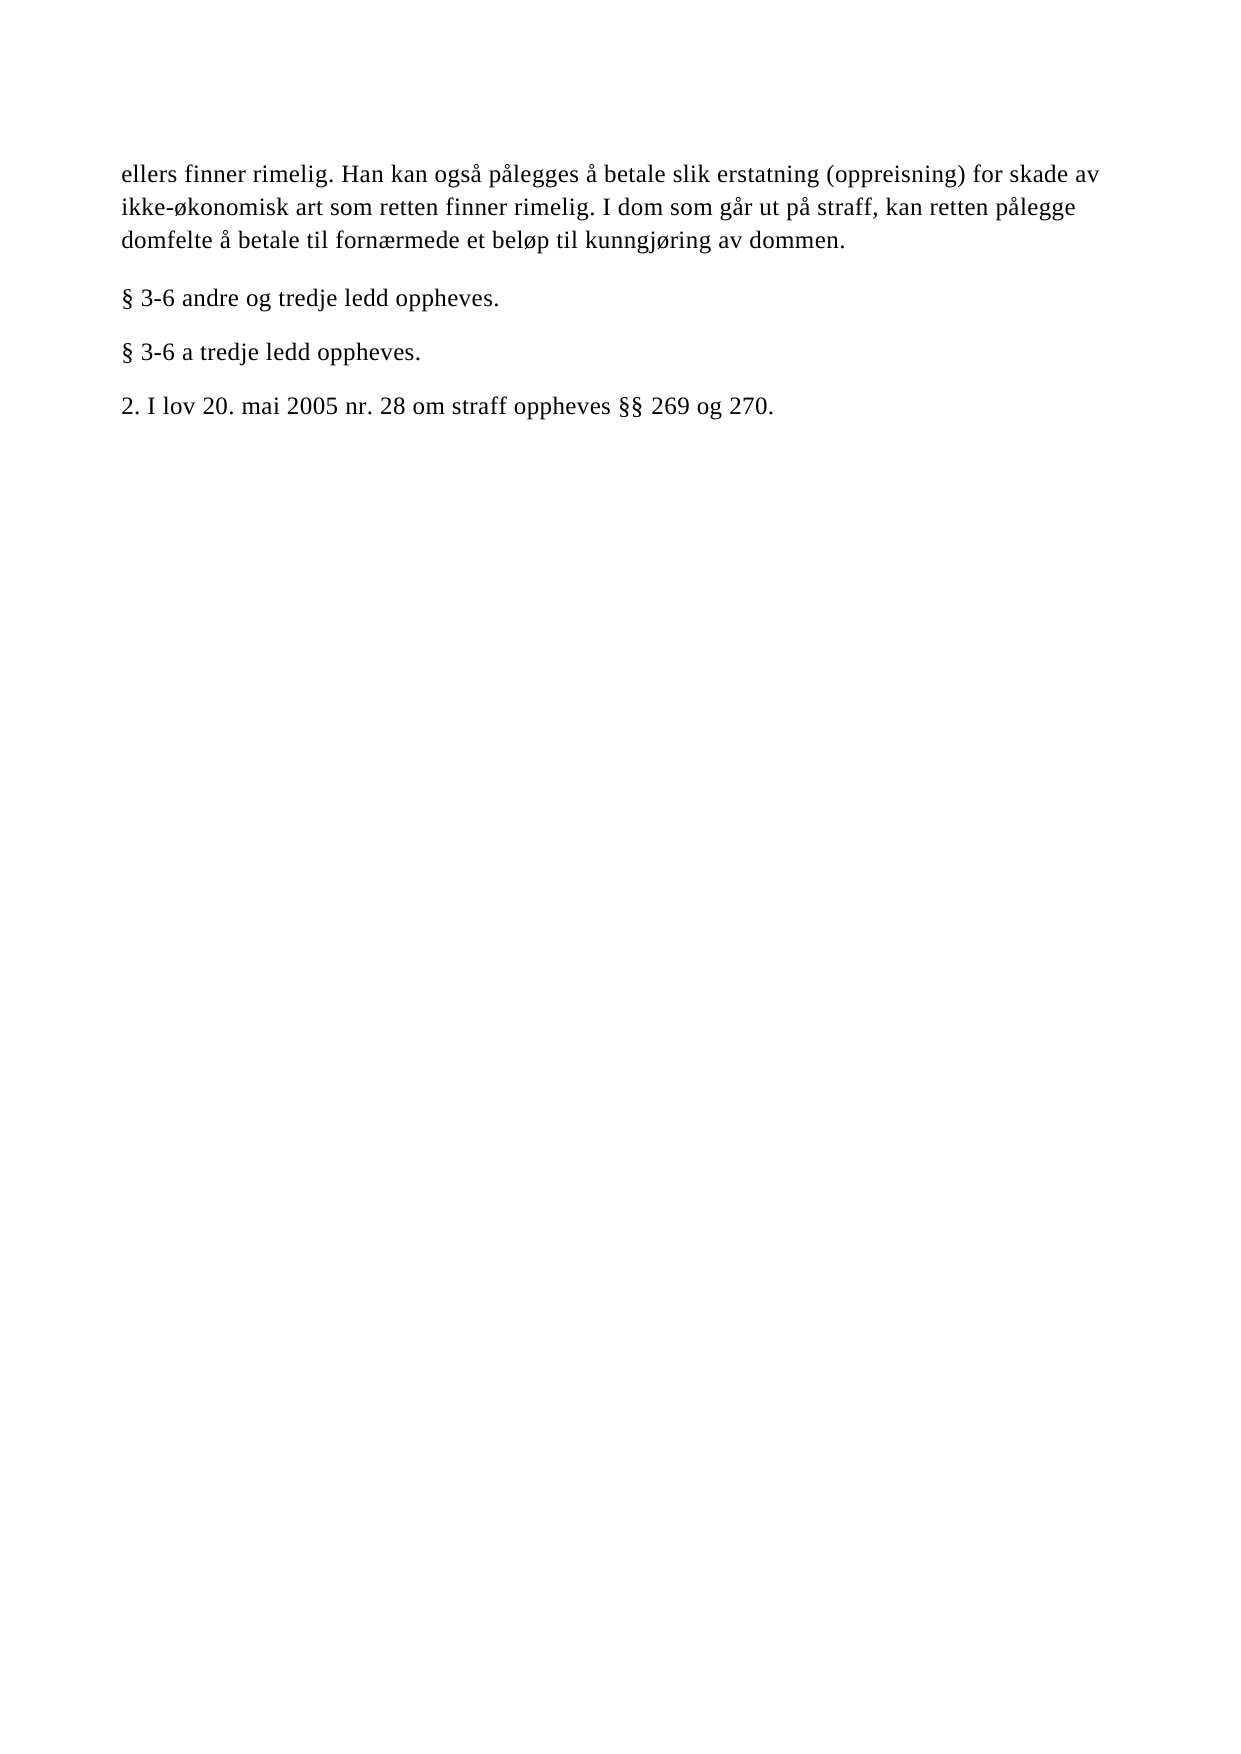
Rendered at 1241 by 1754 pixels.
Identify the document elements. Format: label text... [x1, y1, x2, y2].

text § 3-6 andre og tredje ledd oppheves. [121, 283, 1119, 312]
text 2. I lov 20. mai 2005 nr. 28 om straff oppheves §§ 269 og 270. [121, 391, 1119, 420]
text § 3-6 a tredje ledd oppheves. [121, 337, 1119, 366]
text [121, 159, 1119, 254]
